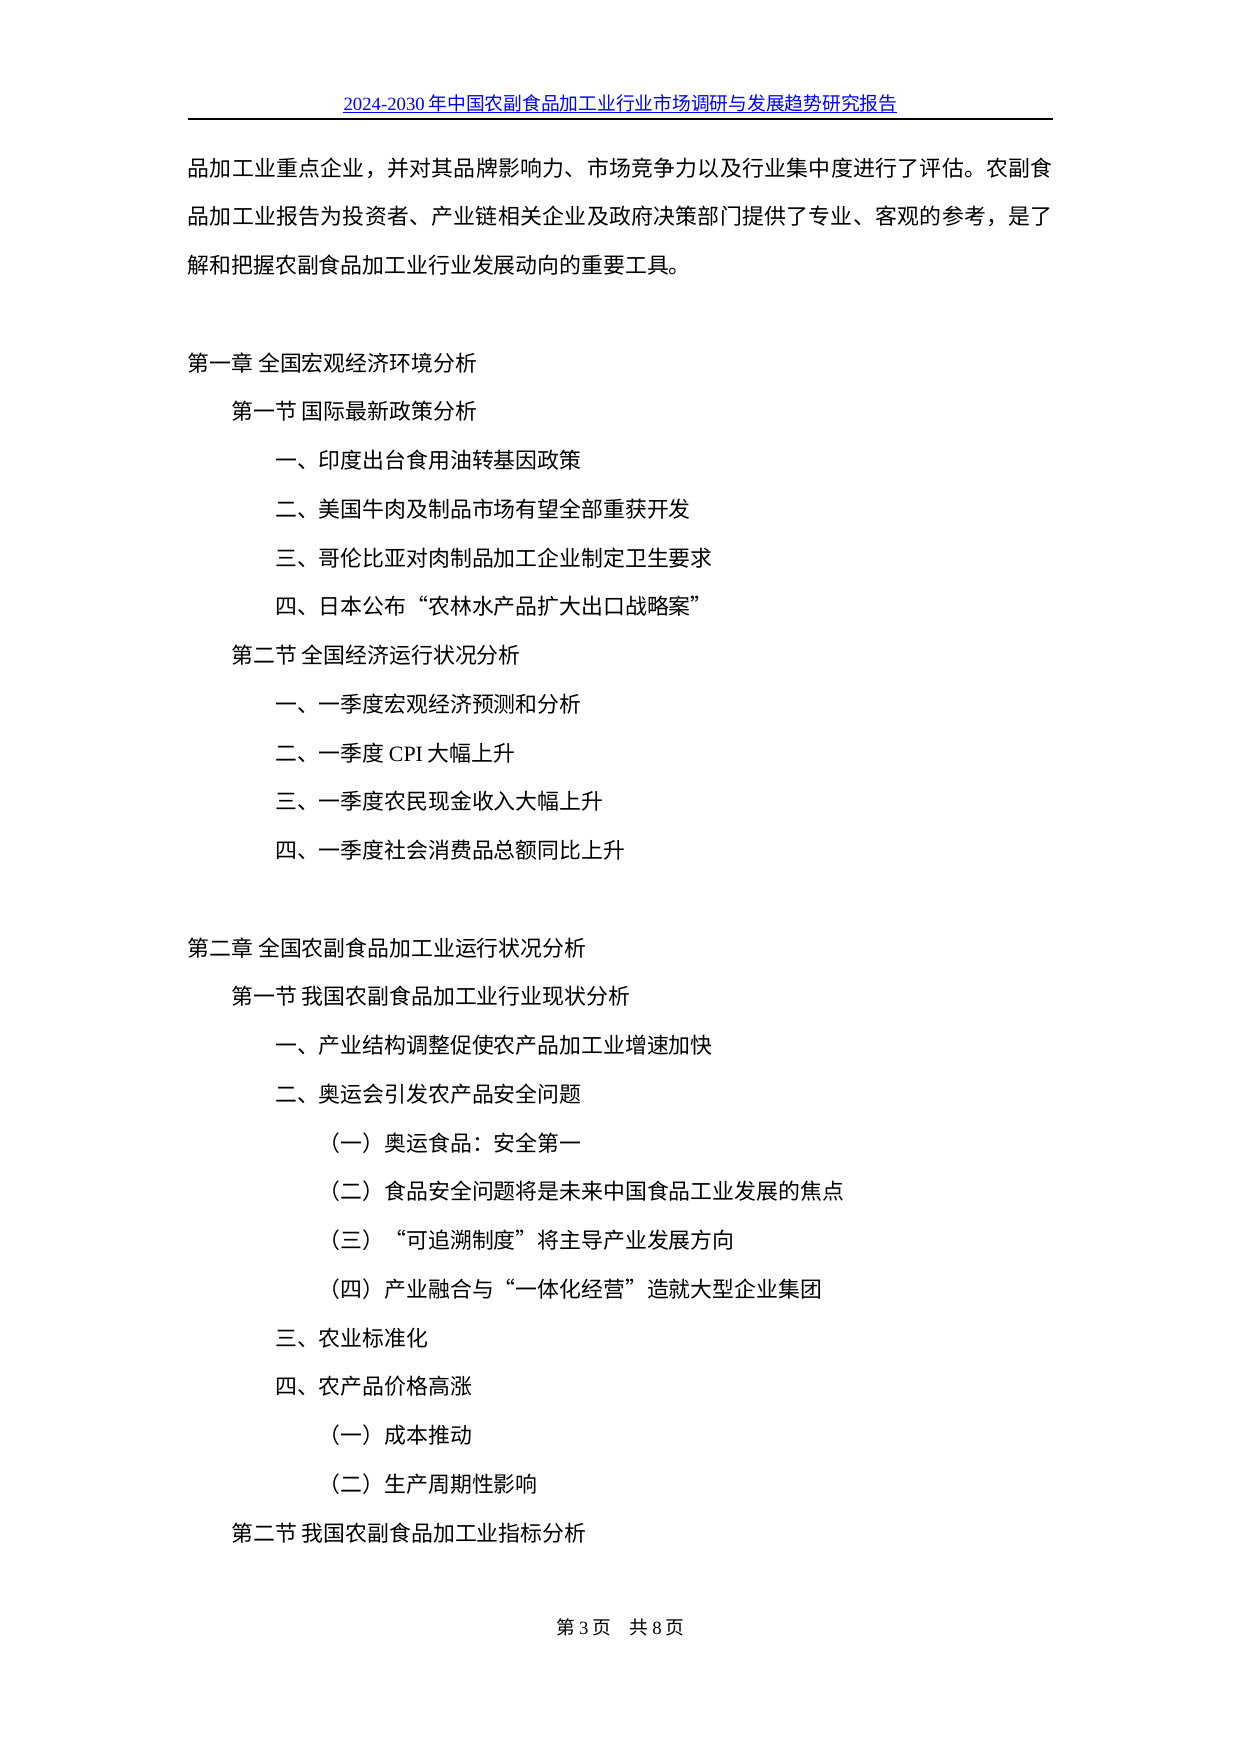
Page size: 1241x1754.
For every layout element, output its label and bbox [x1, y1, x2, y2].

text [187, 150, 1053, 1548]
